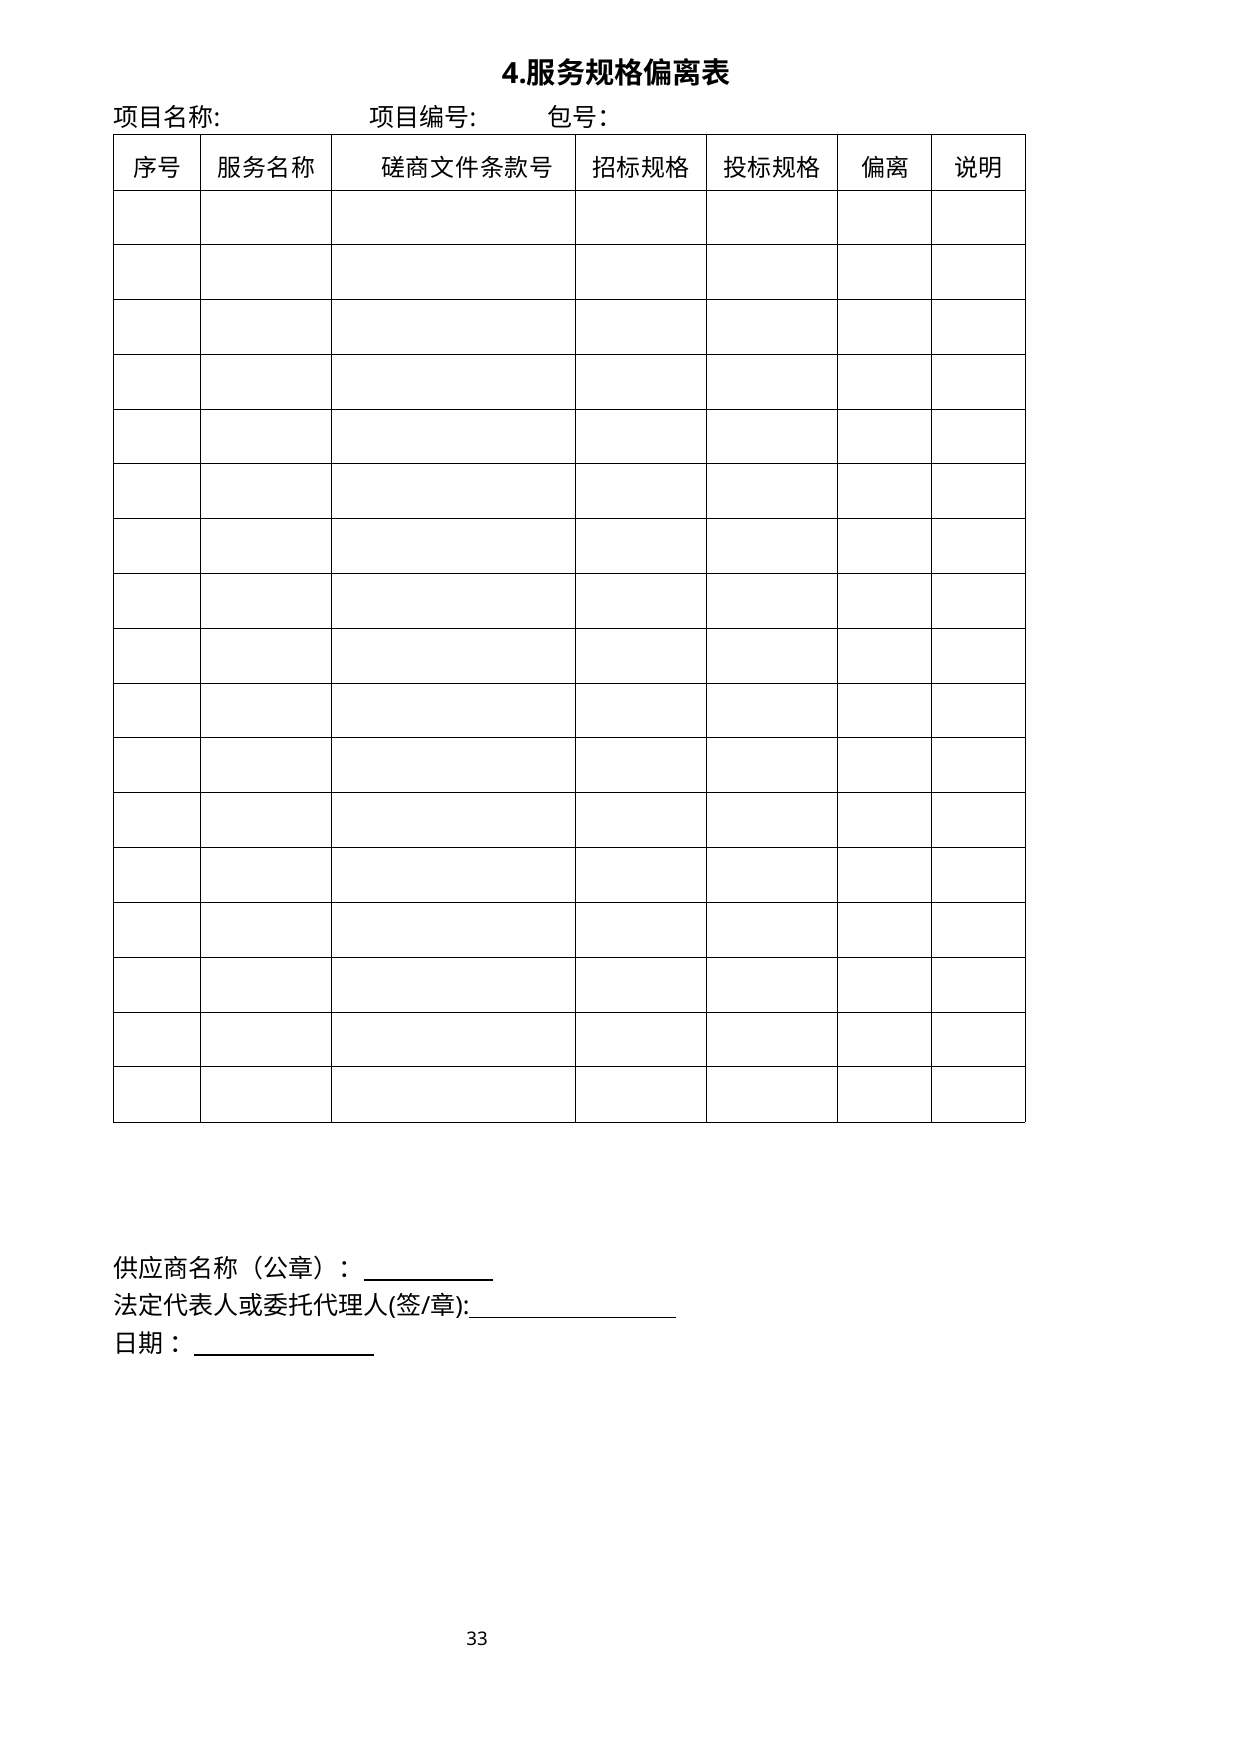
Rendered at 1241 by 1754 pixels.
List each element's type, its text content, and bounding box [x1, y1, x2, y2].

table_cell [932, 793, 1025, 847]
table_cell [838, 191, 931, 244]
table_cell [576, 355, 706, 408]
table_cell [838, 793, 931, 847]
table_cell [838, 464, 931, 518]
table_cell [707, 903, 837, 957]
table_cell [332, 793, 575, 847]
table_cell [707, 519, 837, 573]
table_cell [332, 245, 575, 299]
table_cell [932, 519, 1025, 573]
table_cell [332, 300, 575, 354]
text 日期 ： [113, 1322, 1119, 1359]
table_header 招标规格 [576, 135, 706, 189]
table_cell [932, 300, 1025, 354]
table_cell [114, 684, 200, 737]
table_cell [201, 684, 331, 737]
table_cell [114, 958, 200, 1011]
table_cell [838, 738, 931, 792]
table_cell [838, 1067, 931, 1121]
table_cell [332, 629, 575, 682]
table_cell [576, 245, 706, 299]
table_cell [201, 848, 331, 902]
table_cell [576, 958, 706, 1011]
table_cell [707, 574, 837, 627]
table_cell [332, 410, 575, 463]
table_cell [932, 738, 1025, 792]
table_cell [707, 1013, 837, 1066]
table_cell [201, 574, 331, 627]
table_cell [114, 1067, 200, 1121]
table_cell [332, 848, 575, 902]
table_cell [201, 519, 331, 573]
table_cell [838, 684, 931, 737]
table_header 磋商文件条款号 [332, 135, 575, 189]
table_cell [707, 245, 837, 299]
table_cell [114, 903, 200, 957]
table_cell [838, 848, 931, 902]
table_header 序号 [114, 135, 200, 189]
table_cell [707, 410, 837, 463]
table_cell [838, 519, 931, 573]
table_cell [201, 300, 331, 354]
table_cell [114, 464, 200, 518]
table_cell [332, 191, 575, 244]
table_cell [114, 574, 200, 627]
table_cell [707, 848, 837, 902]
table_cell [576, 793, 706, 847]
text 法定代表人或委托代理人(签/章): [113, 1284, 1119, 1322]
table_cell [932, 903, 1025, 957]
table_header 服务名称 [201, 135, 331, 189]
table_cell [838, 245, 931, 299]
table_cell [114, 519, 200, 573]
table_cell [576, 574, 706, 627]
table_cell [576, 464, 706, 518]
table_cell [576, 903, 706, 957]
table_cell [332, 519, 575, 573]
table_cell [932, 958, 1025, 1011]
table_cell [332, 738, 575, 792]
table_cell [332, 903, 575, 957]
table_cell [707, 1067, 837, 1121]
table_cell [707, 793, 837, 847]
table_cell [838, 629, 931, 682]
table_cell [332, 958, 575, 1011]
table_cell [707, 191, 837, 244]
table_cell [201, 245, 331, 299]
table_cell [332, 574, 575, 627]
table_cell [576, 410, 706, 463]
table_cell [201, 1013, 331, 1066]
table_cell [932, 1067, 1025, 1121]
table_cell [932, 191, 1025, 244]
table_cell [114, 191, 200, 244]
table_header 投标规格 [707, 135, 837, 189]
table_cell [838, 1013, 931, 1066]
table_cell [114, 848, 200, 902]
table_cell [838, 574, 931, 627]
table_cell [201, 464, 331, 518]
table_cell [707, 300, 837, 354]
text 项目名称: 项目编号: 包号： [113, 93, 1119, 134]
table_cell [332, 355, 575, 408]
table_cell [838, 903, 931, 957]
table_cell [576, 738, 706, 792]
table_header 说明 [932, 135, 1025, 189]
table_cell [201, 629, 331, 682]
table_cell [201, 410, 331, 463]
table_cell [201, 738, 331, 792]
table_cell [114, 245, 200, 299]
table_cell [201, 793, 331, 847]
table_cell [932, 245, 1025, 299]
table_cell [932, 684, 1025, 737]
table_cell [838, 958, 931, 1011]
table_cell [114, 738, 200, 792]
table_cell [114, 410, 200, 463]
table_cell [707, 629, 837, 682]
table_cell [707, 738, 837, 792]
table_cell [707, 464, 837, 518]
table_cell [201, 355, 331, 408]
table_cell [332, 1067, 575, 1121]
table_cell [114, 793, 200, 847]
table_cell [576, 1013, 706, 1066]
table_cell [201, 191, 331, 244]
table_cell [838, 355, 931, 408]
table_cell [332, 1013, 575, 1066]
table_cell [332, 684, 575, 737]
table_cell [576, 1067, 706, 1121]
table_cell [576, 300, 706, 354]
table_cell [838, 300, 931, 354]
table_cell [201, 1067, 331, 1121]
table_cell [201, 903, 331, 957]
table_cell [707, 355, 837, 408]
table_cell [838, 410, 931, 463]
table_cell [932, 1013, 1025, 1066]
table_cell [201, 958, 331, 1011]
table_cell [576, 519, 706, 573]
subtitle 4.服务规格偏离表 [113, 47, 1119, 93]
table_cell [576, 848, 706, 902]
table_cell [576, 629, 706, 682]
table_cell [932, 410, 1025, 463]
table_cell [932, 464, 1025, 518]
table_cell [932, 574, 1025, 627]
table_cell [114, 1013, 200, 1066]
table_cell [114, 300, 200, 354]
table_cell [707, 684, 837, 737]
text 供应商名称（公章）： [113, 1247, 1119, 1284]
table_cell [932, 629, 1025, 682]
table_cell [114, 629, 200, 682]
table_cell [114, 355, 200, 408]
table_cell [932, 848, 1025, 902]
table_header 偏离 [838, 135, 931, 189]
table_cell [707, 958, 837, 1011]
table_cell [576, 684, 706, 737]
table_cell [332, 464, 575, 518]
table_cell [576, 191, 706, 244]
table_cell [932, 355, 1025, 408]
